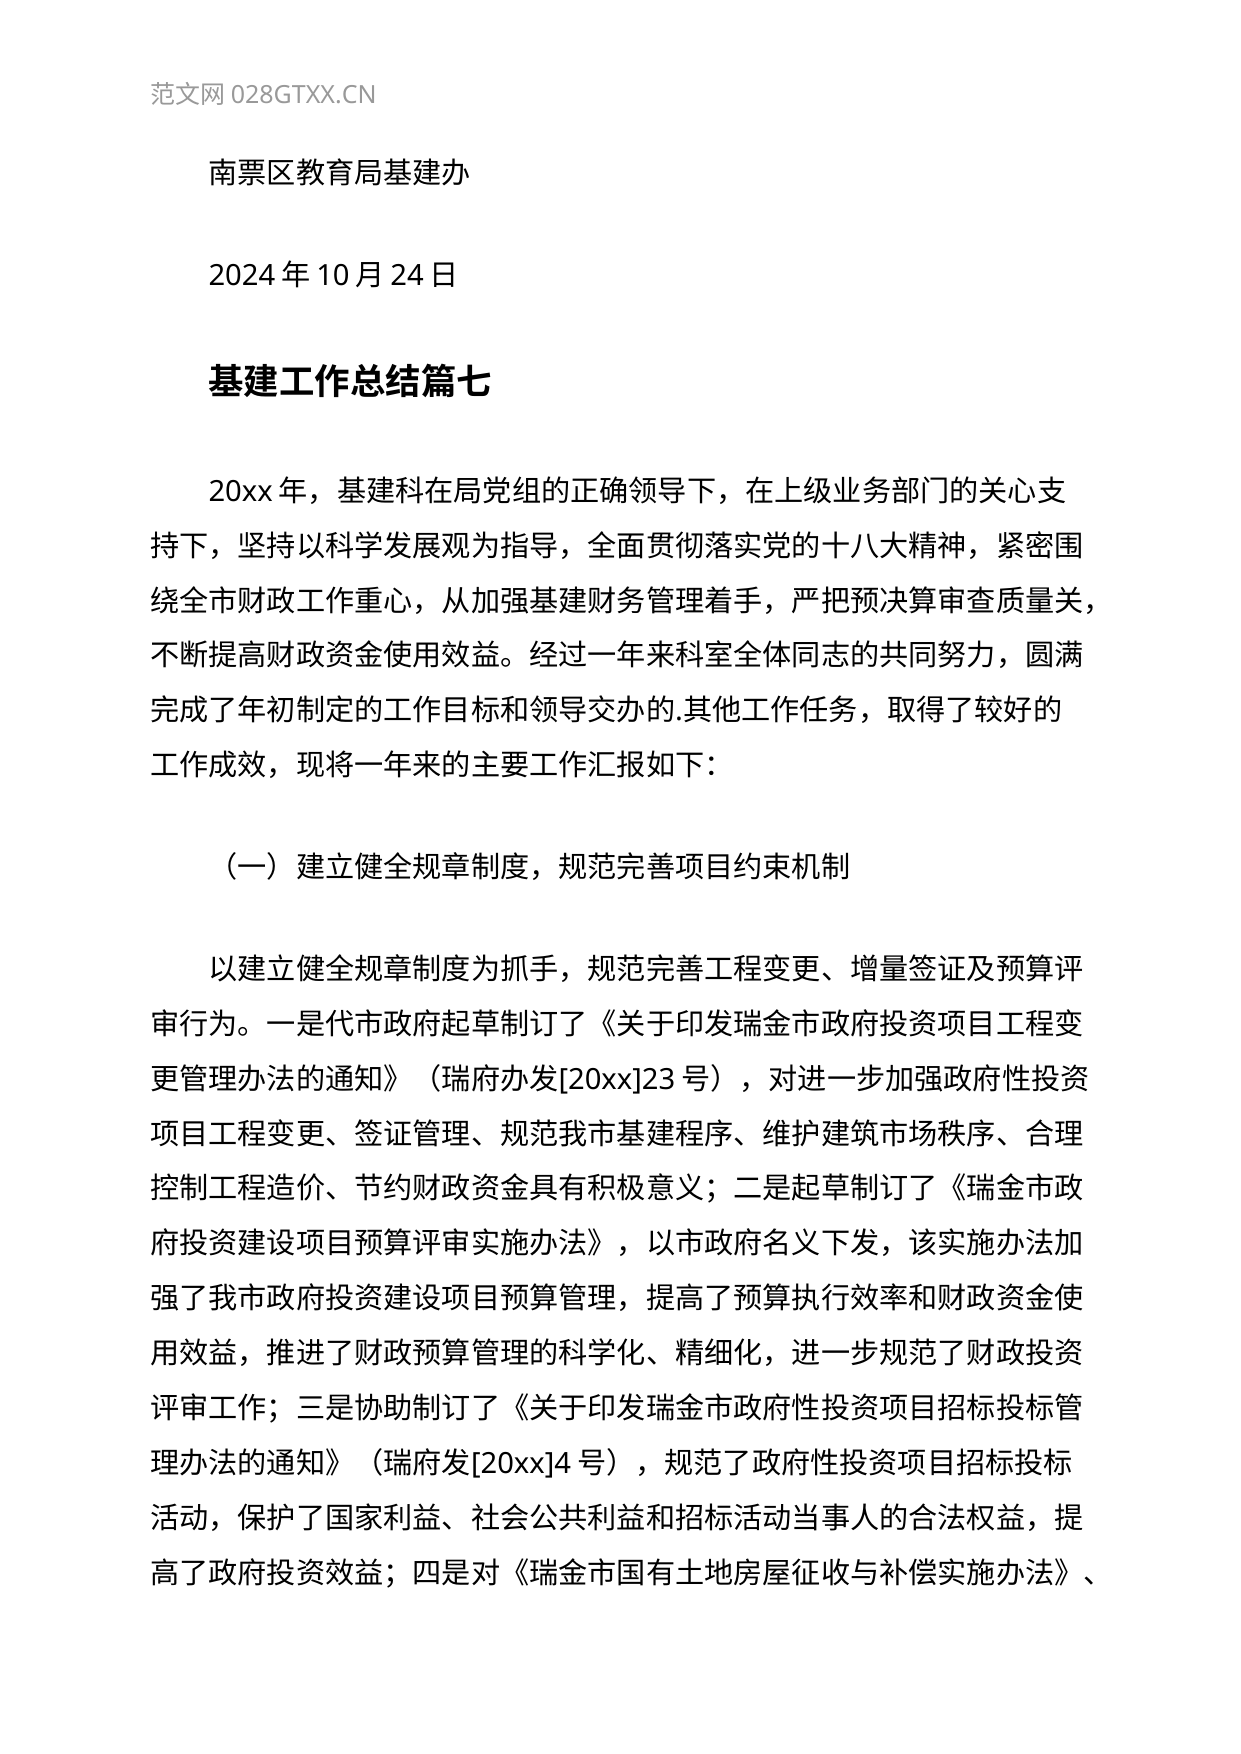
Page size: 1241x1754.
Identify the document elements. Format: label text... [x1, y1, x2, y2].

text 南票区教育局基建办 [150, 150, 1090, 192]
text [150, 945, 1090, 1592]
text （一）建立健全规章制度，规范完善项目约束机制 [150, 844, 1090, 886]
text 2024年10月24日 [150, 252, 1090, 294]
text 基建工作总结篇七 [150, 354, 1090, 405]
text 20xx年，基建科在局党组的正确领导下，在上级业务部门的关心支持下，坚持以科学发展观为指导，全面贯彻落实党的十八大精神，紧密围绕全市财政工作重心，从加强基建财务管理着手，严把预决算审查质量关，不断提高财政资金使用效益。经过一年来科室全体同志的共同努力，圆满完成了年初制定的工作目标和领导交办的.其他工作任务，取得了较好的工作成效，现将一年来的主要工作汇报如下： [150, 467, 1090, 784]
